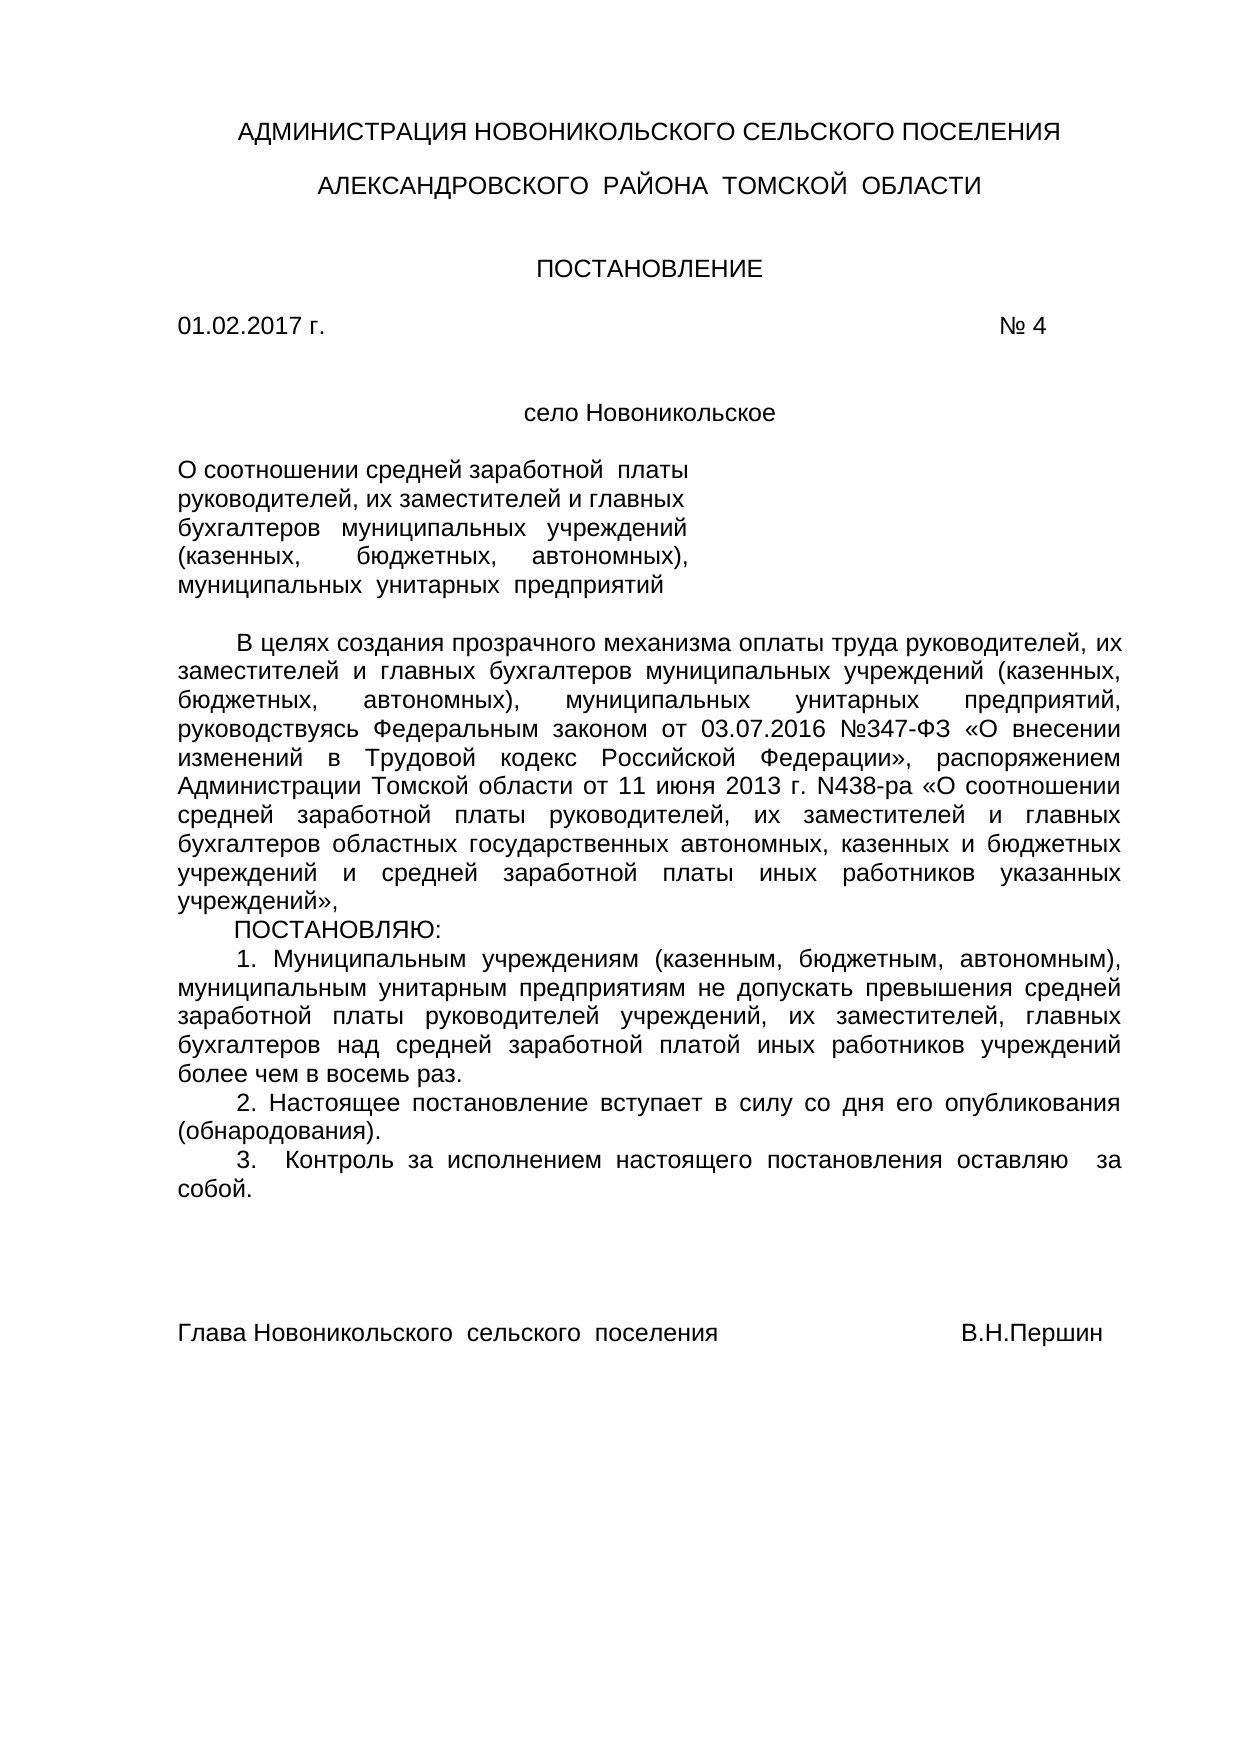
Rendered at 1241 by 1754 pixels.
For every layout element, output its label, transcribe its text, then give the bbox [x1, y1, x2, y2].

text АДМИНИСТРАЦИЯ НОВОНИКОЛЬСКОГО СЕЛЬСКОГО ПОСЕЛЕНИЯ [177, 117, 1122, 146]
text 01.02.2017 г. № 4 [177, 311, 1122, 340]
text 3. Контроль за исполнением настоящего постановления оставляю за собой. [177, 1145, 1122, 1203]
text ПОСТАНОВЛЯЮ: [177, 915, 1122, 944]
text ПОСТАНОВЛЕНИЕ [177, 254, 1122, 283]
text (казенных, бюджетных, автономных), [177, 541, 1122, 570]
text Глава Новоникольского сельского поселения В.Н.Першин [177, 1318, 1122, 1346]
title село Новоникольское [177, 398, 1122, 426]
text 1. Муниципальным учреждениям (казенным, бюджетным, автономным), муниципальным унитарным предприятиям не допускать превышения средней заработной платы руководителей учреждений, их заместителей, главных бухгалтеров над средней заработной платой иных работников учреждений более чем в восемь раз. [177, 944, 1122, 1088]
text АЛЕКСАНДРОВСКОГО РАЙОНА ТОМСКОЙ ОБЛАСТИ [177, 171, 1122, 200]
text О соотношении средней заработной платы [177, 455, 1122, 484]
text бухгалтеров муниципальных учреждений [177, 513, 1122, 541]
text муниципальных унитарных предприятий [177, 570, 1122, 599]
text В целях создания прозрачного механизма оплаты труда руководителей, их заместителей и главных бухгалтеров муниципальных учреждений (казенных, бюджетных, автономных), муниципальных унитарных предприятий, руководствуясь Федеральным законом от 03.07.2016 №347-ФЗ «О внесении изменений в Трудовой кодекс Российской Федерации», распоряжением Администрации Томской области от 11 июня 2013 г. N438-ра «О соотношении средней заработной платы руководителей, их заместителей и главных бухгалтеров областных государственных автономных, казенных и бюджетных учреждений и средней заработной платы иных работников указанных учреждений», [177, 628, 1122, 915]
text 2. Настоящее постановление вступает в силу со дня его опубликования (обнародования). [177, 1088, 1122, 1145]
text руководителей, их заместителей и главных [177, 484, 1122, 513]
